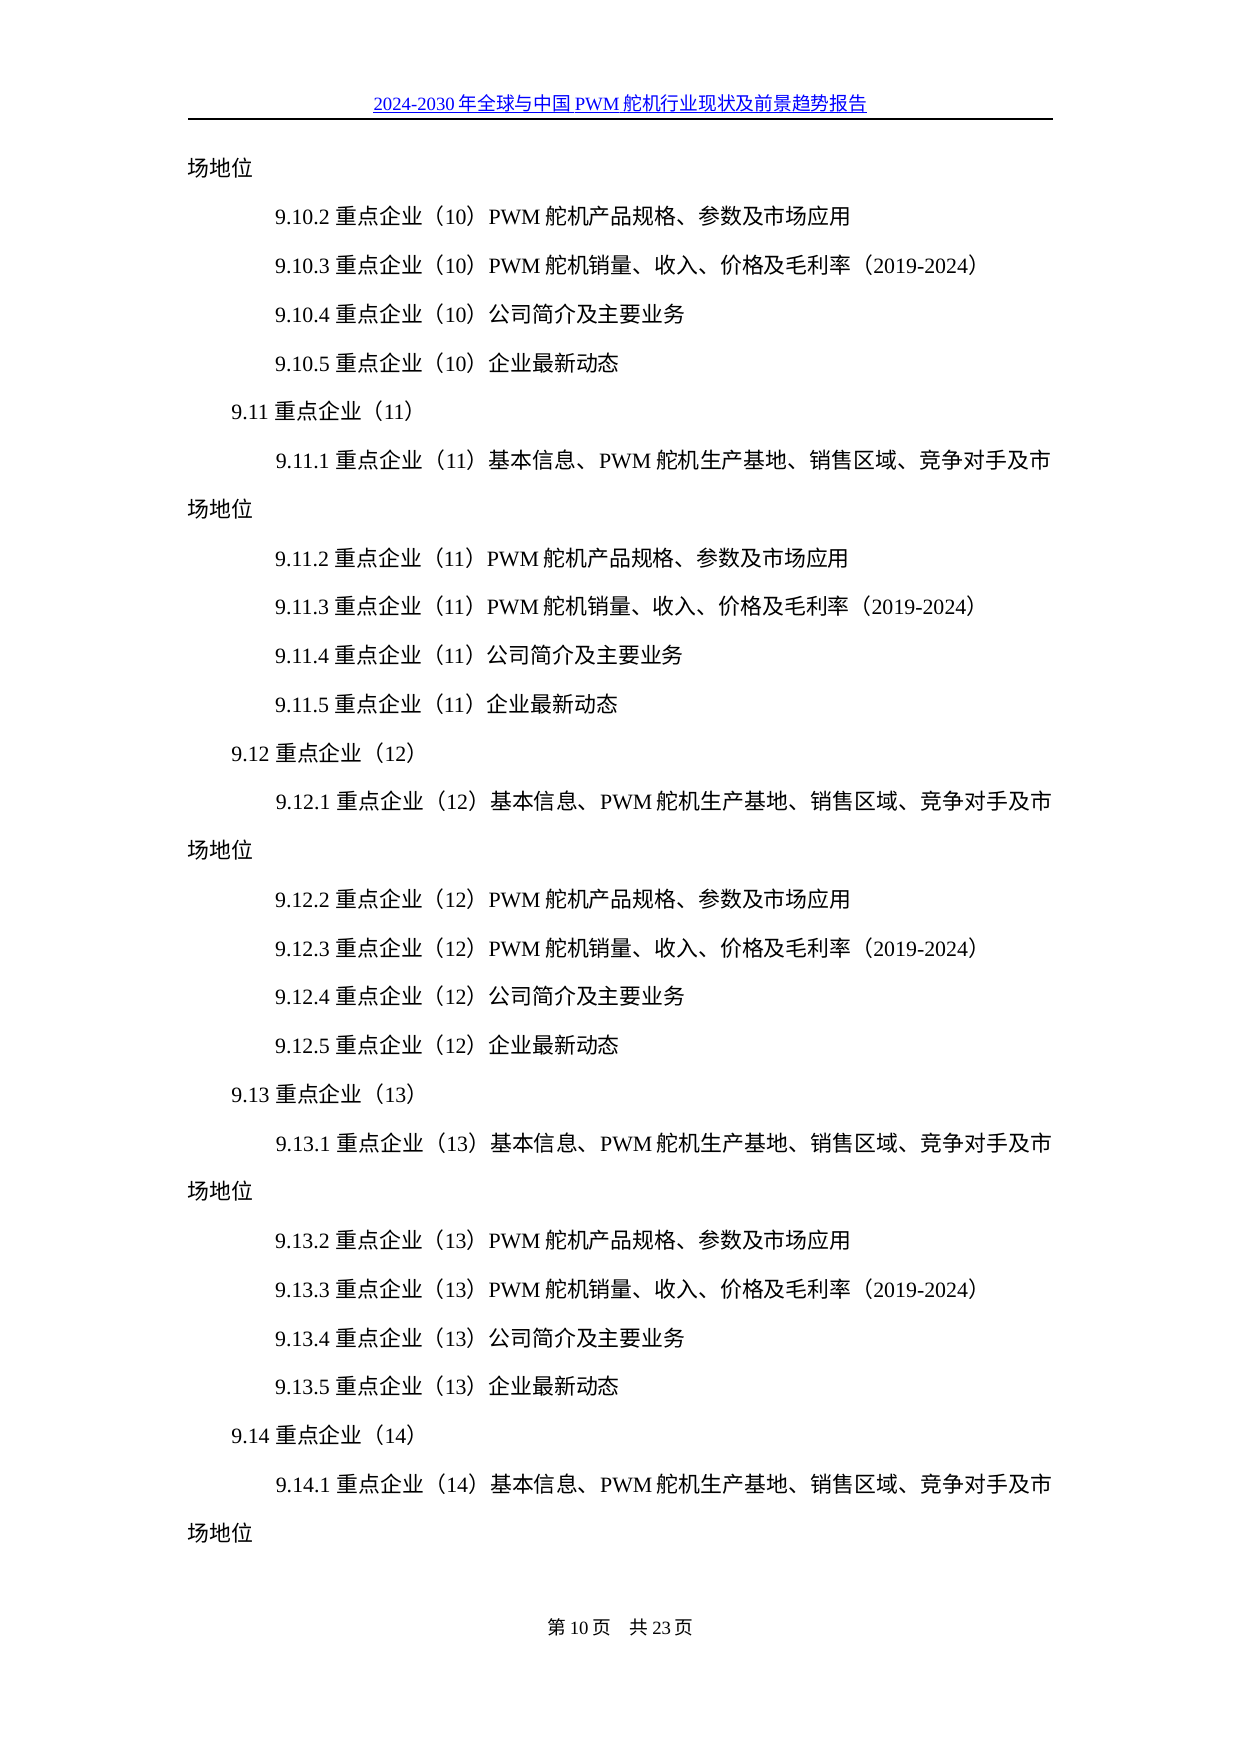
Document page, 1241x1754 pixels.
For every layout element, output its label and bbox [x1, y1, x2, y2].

text [187, 150, 1053, 1548]
